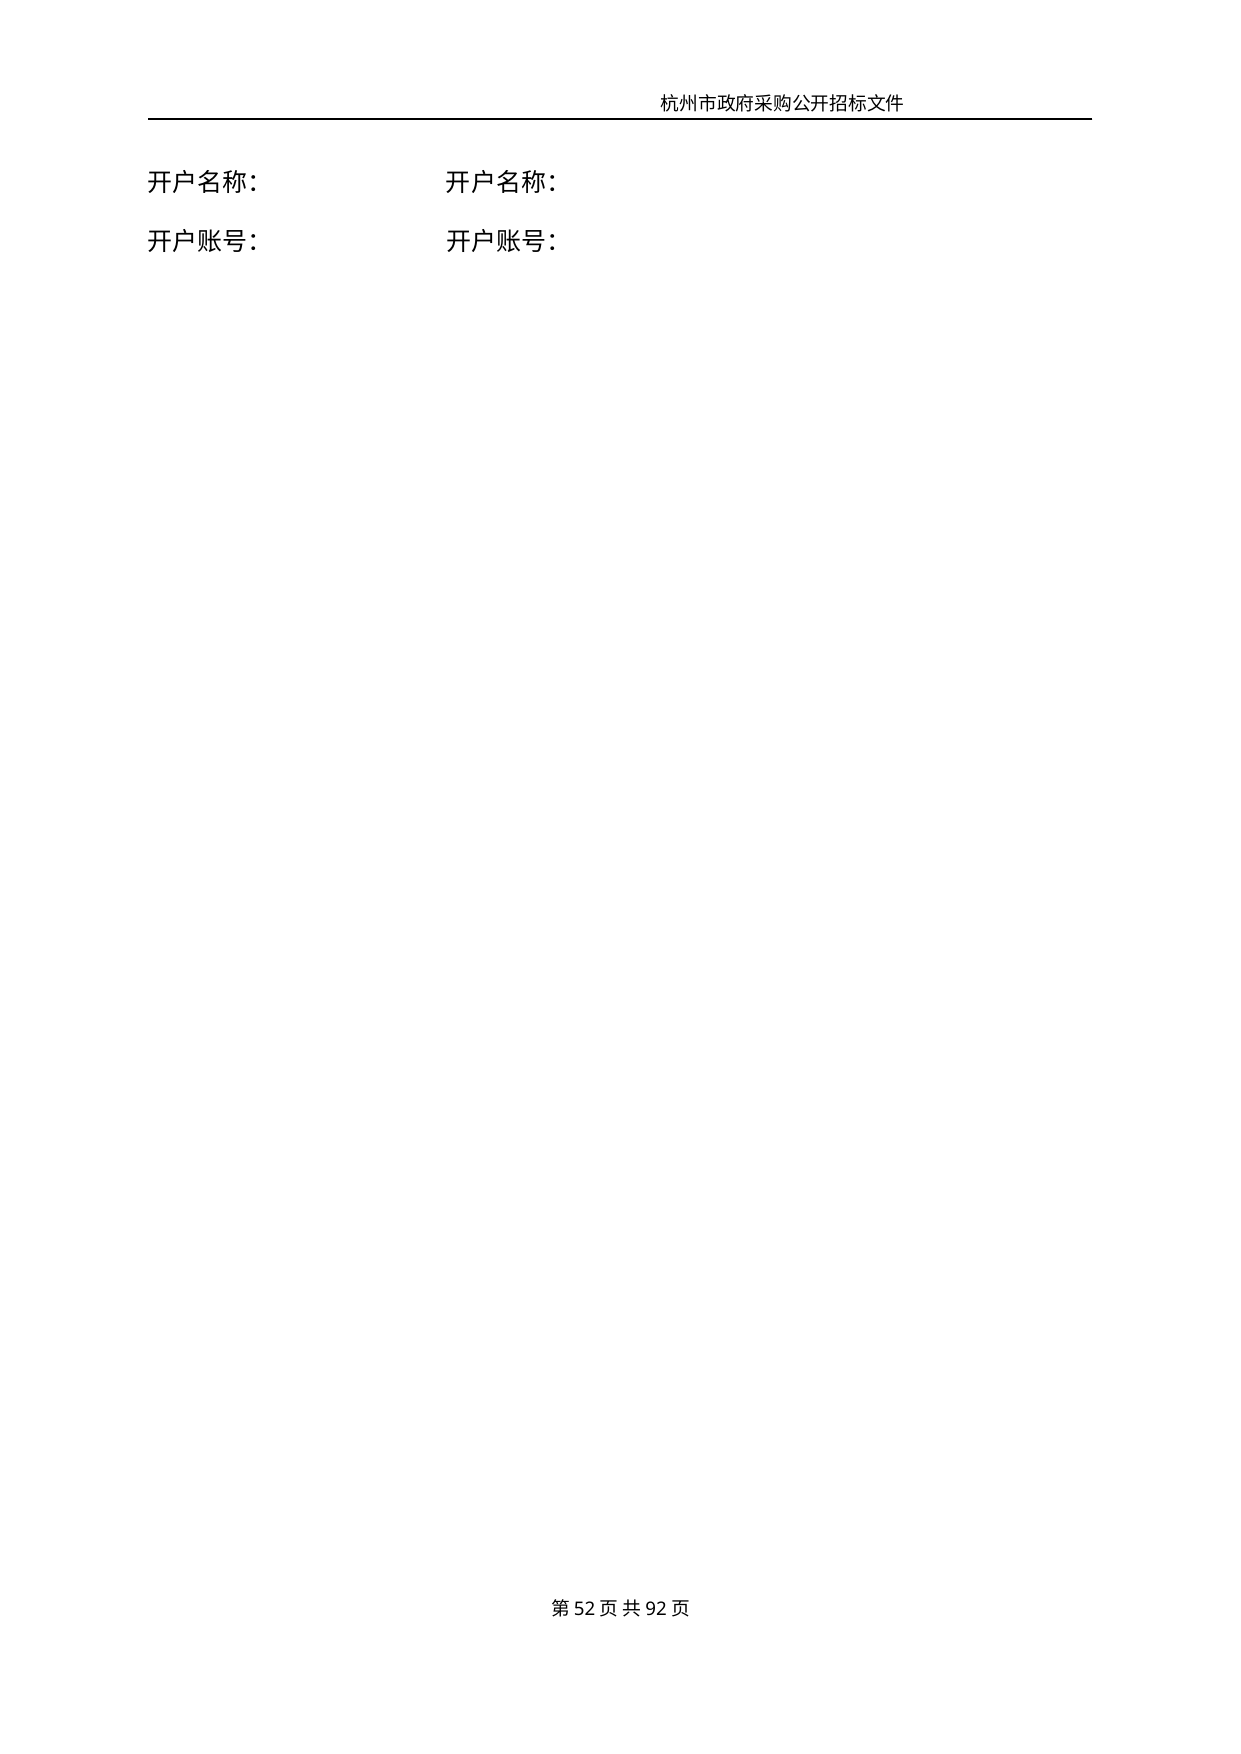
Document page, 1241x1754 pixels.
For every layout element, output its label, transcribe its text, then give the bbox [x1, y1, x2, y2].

text 开户名称： 开户名称： [148, 145, 1092, 203]
text 开户账号： 开户账号： [148, 203, 1092, 262]
